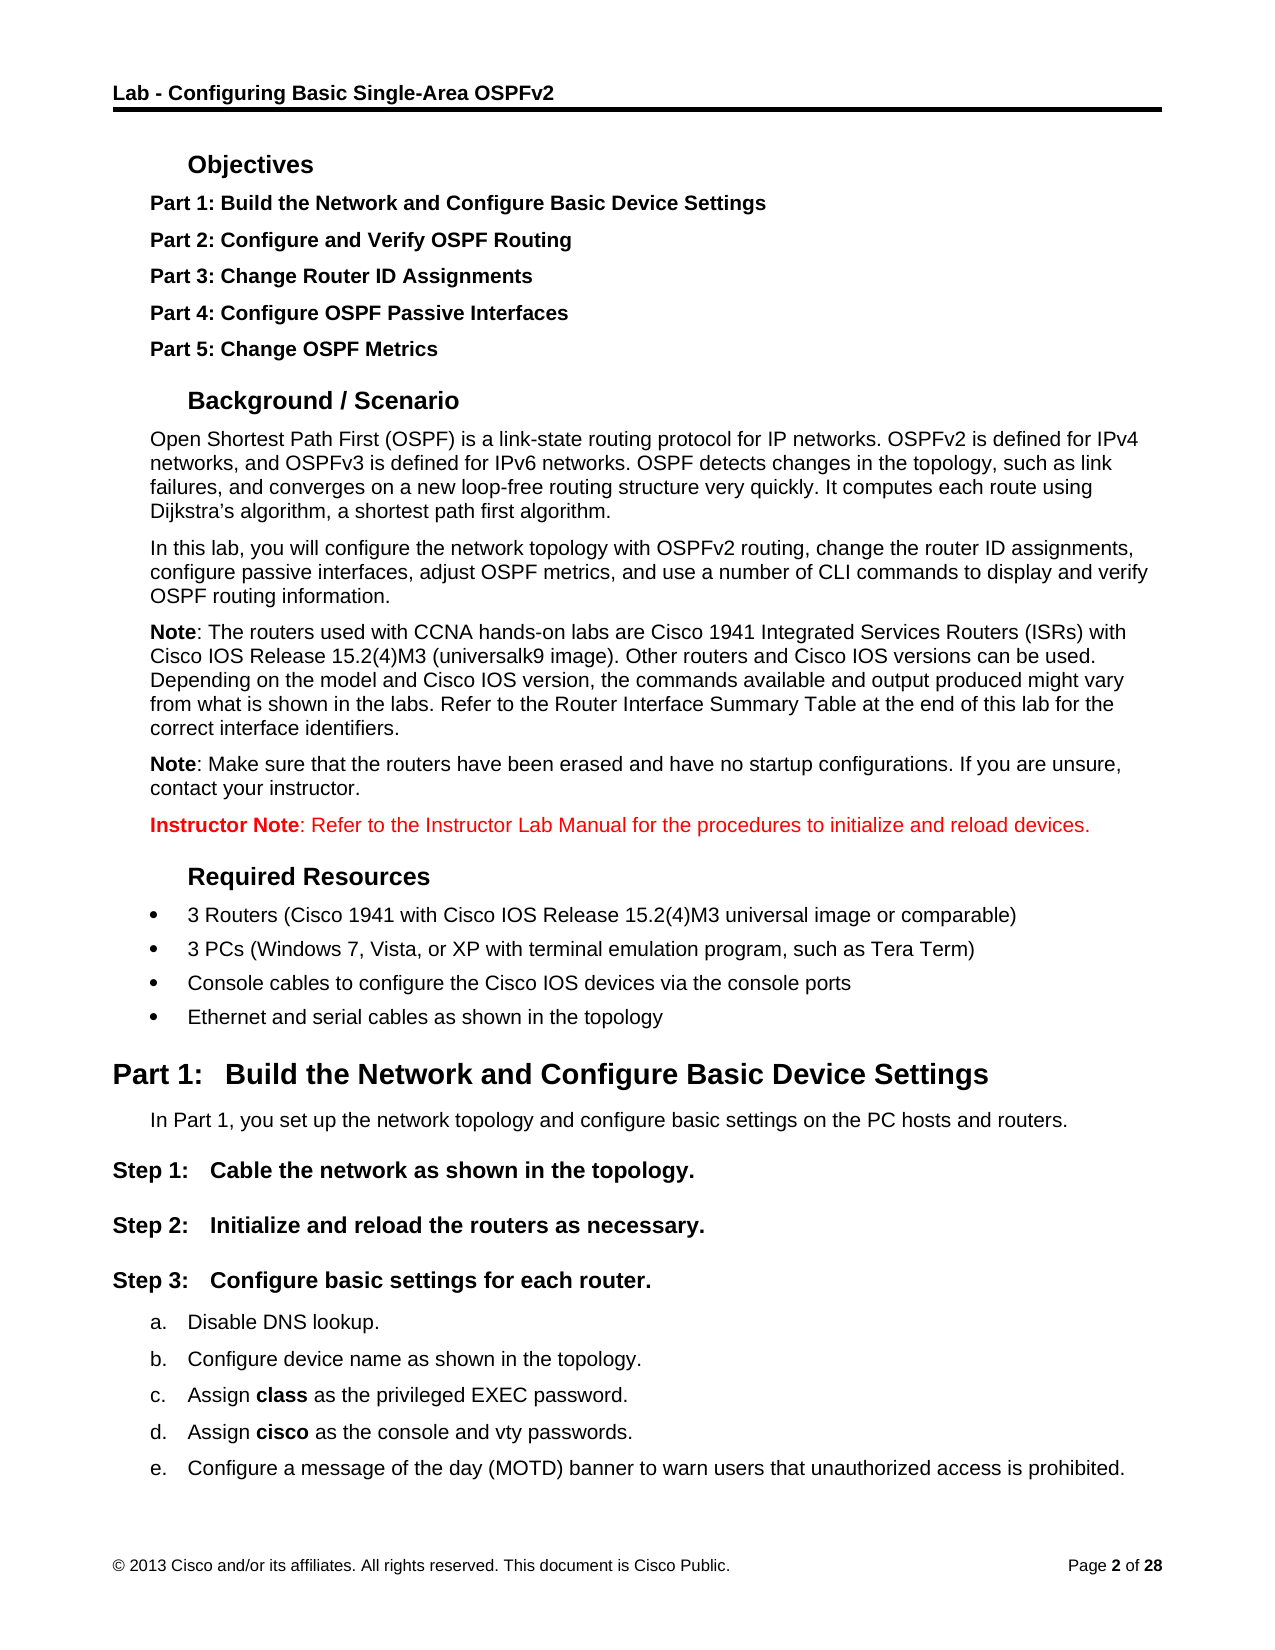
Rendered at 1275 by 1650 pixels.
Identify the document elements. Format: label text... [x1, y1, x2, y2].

text 3 PCs (Windows 7, Vista, or XP with terminal emulation program, such as Tera Term) [150, 937, 1162, 961]
text In Part 1, you set up the network topology and configure basic settings on the PC hosts and routers. [150, 1108, 1162, 1132]
text Note: The routers used with CCNA hands-on labs are Cisco 1941 Integrated Services Routers (ISRs) with Cisco IOS Release 15.2(4)M3 (universalk9 image). Other routers and Cisco IOS versions can be used. Depending on the model and Cisco IOS version, the commands available and output produced might vary from what is shown in the labs. Refer to the Router Interface Summary Table at the end of this lab for the correct interface identifiers. [150, 620, 1162, 740]
text In this lab, you will configure the network topology with OSPFv2 routing, change the router ID assignments, configure passive interfaces, adjust OSPF metrics, and use a number of CLI commands to display and verify OSPF routing information. [150, 536, 1162, 607]
text Part 4: Configure OSPF Passive Interfaces [150, 301, 1162, 324]
text Part 2: Configure and Verify OSPF Routing [150, 228, 1162, 252]
text Configure a message of the day (MOTD) banner to warn users that unauthorized access is prohibited. [150, 1456, 1162, 1480]
text Instructor Note: Refer to the Instructor Lab Manual for the procedures to initialize and reload devices. [150, 813, 1162, 837]
text Initialize and reload the routers as necessary. [112, 1212, 1162, 1239]
text Ethernet and serial cables as shown in the topology [150, 1004, 1162, 1028]
text Objectives [112, 150, 1162, 179]
text Note: Make sure that the routers have been erased and have no startup configurations. If you are unsure, contact your instructor. [150, 752, 1162, 800]
text 3 Routers (Cisco 1941 with Cisco IOS Release 15.2(4)M3 universal image or comparable) [150, 903, 1162, 927]
text Assign class as the privileged EXEC password. [150, 1383, 1162, 1407]
text Background / Scenario [112, 386, 1162, 415]
text Console cables to configure the Cisco IOS devices via the console ports [150, 971, 1162, 995]
text Part 1: Build the Network and Configure Basic Device Settings [150, 191, 1162, 215]
text Part 3: Change Router ID Assignments [150, 264, 1162, 288]
text Part 5: Change OSPF Metrics [150, 337, 1162, 361]
text Required Resources [112, 862, 1162, 890]
text Configure basic settings for each router. [112, 1267, 1162, 1294]
text Build the Network and Configure Basic Device Settings [112, 1057, 1162, 1091]
text Assign cisco as the console and vty passwords. [150, 1419, 1162, 1443]
text Cable the network as shown in the topology. [112, 1157, 1162, 1183]
text Open Shortest Path First (OSPF) is a link-state routing protocol for IP networks. OSPFv2 is defined for IPv4 networks, and OSPFv3 is defined for IPv6 networks. OSPF detects changes in the topology, such as link failures, and converges on a new loop-free routing structure very quickly. It computes each route using Dijkstra’s algorithm, a shortest path first algorithm. [150, 427, 1162, 523]
text Disable DNS lookup. [150, 1310, 1162, 1334]
text Configure device name as shown in the topology. [150, 1347, 1162, 1371]
